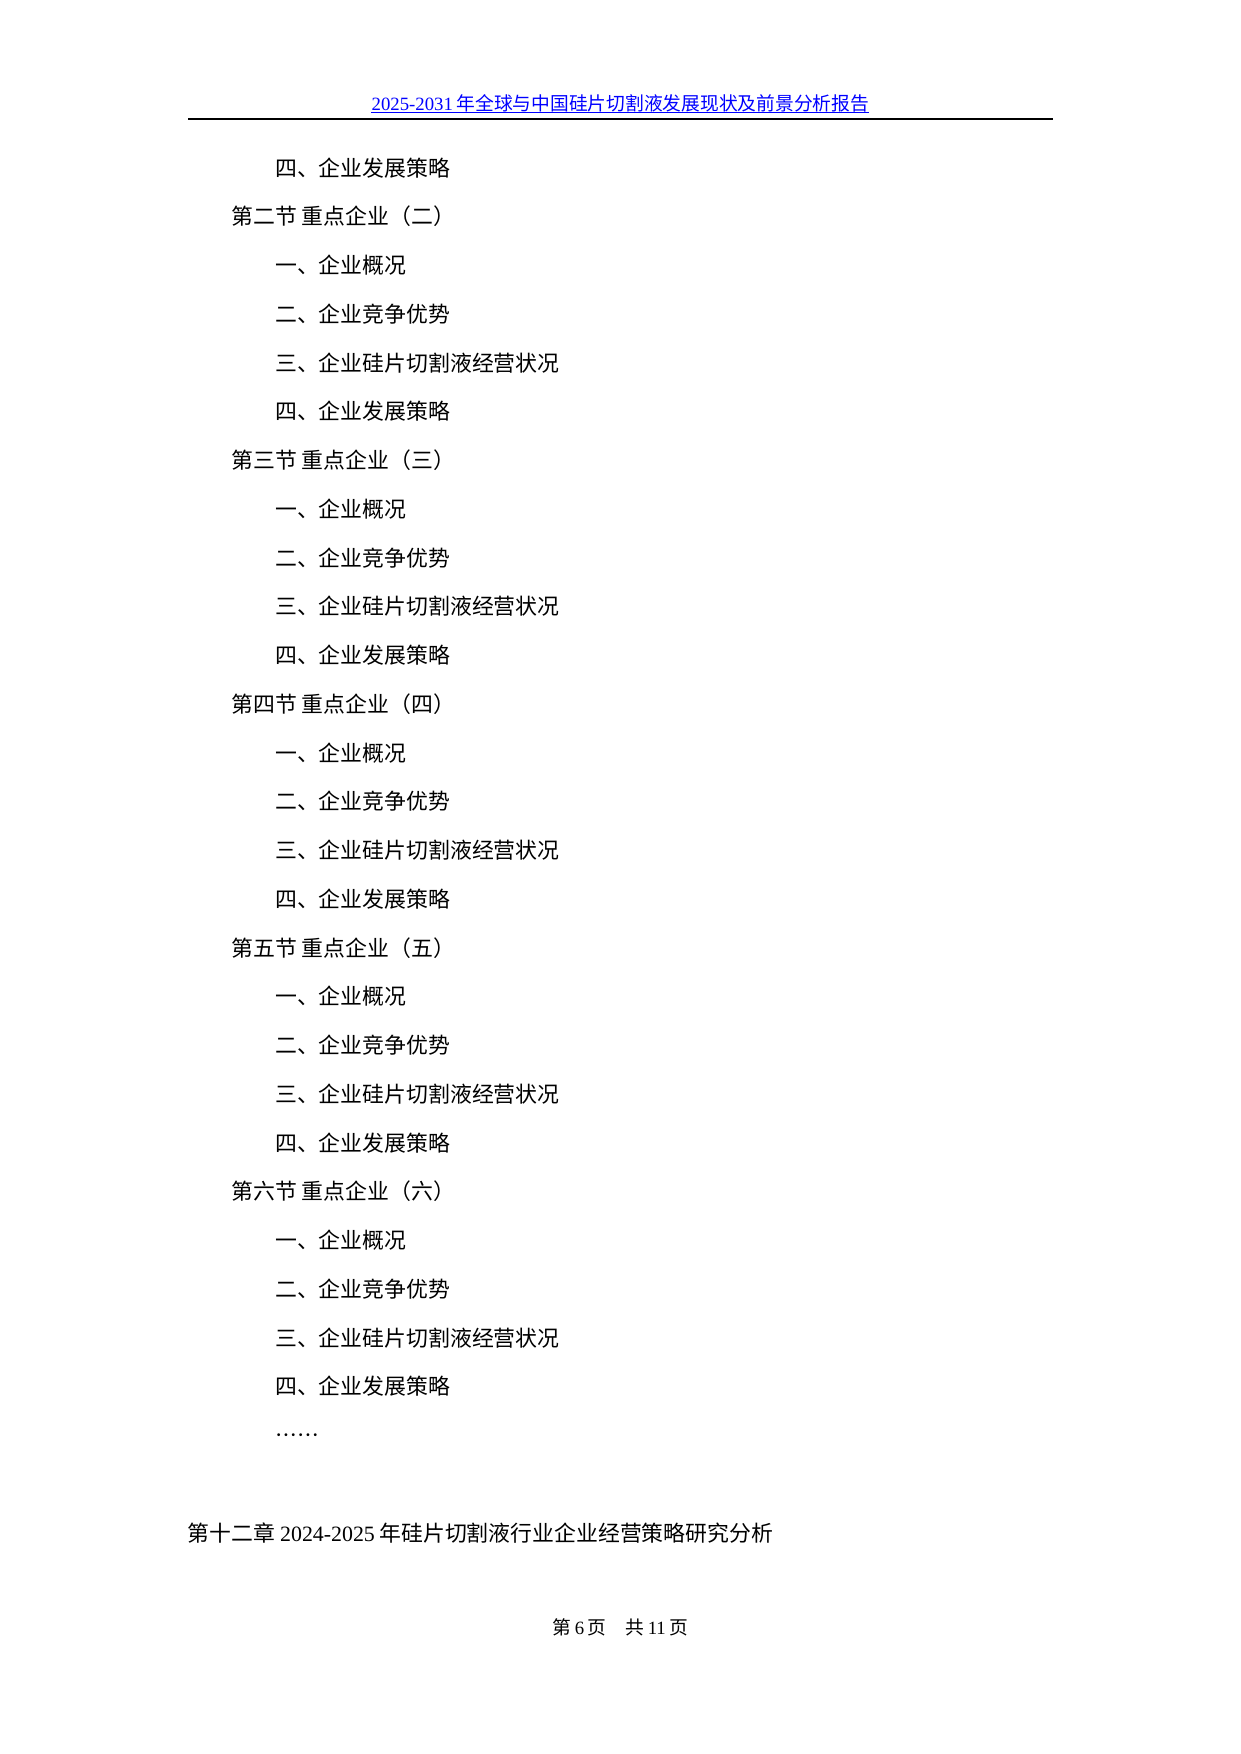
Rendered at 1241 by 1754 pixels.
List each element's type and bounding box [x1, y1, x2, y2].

text [187, 150, 1053, 1548]
